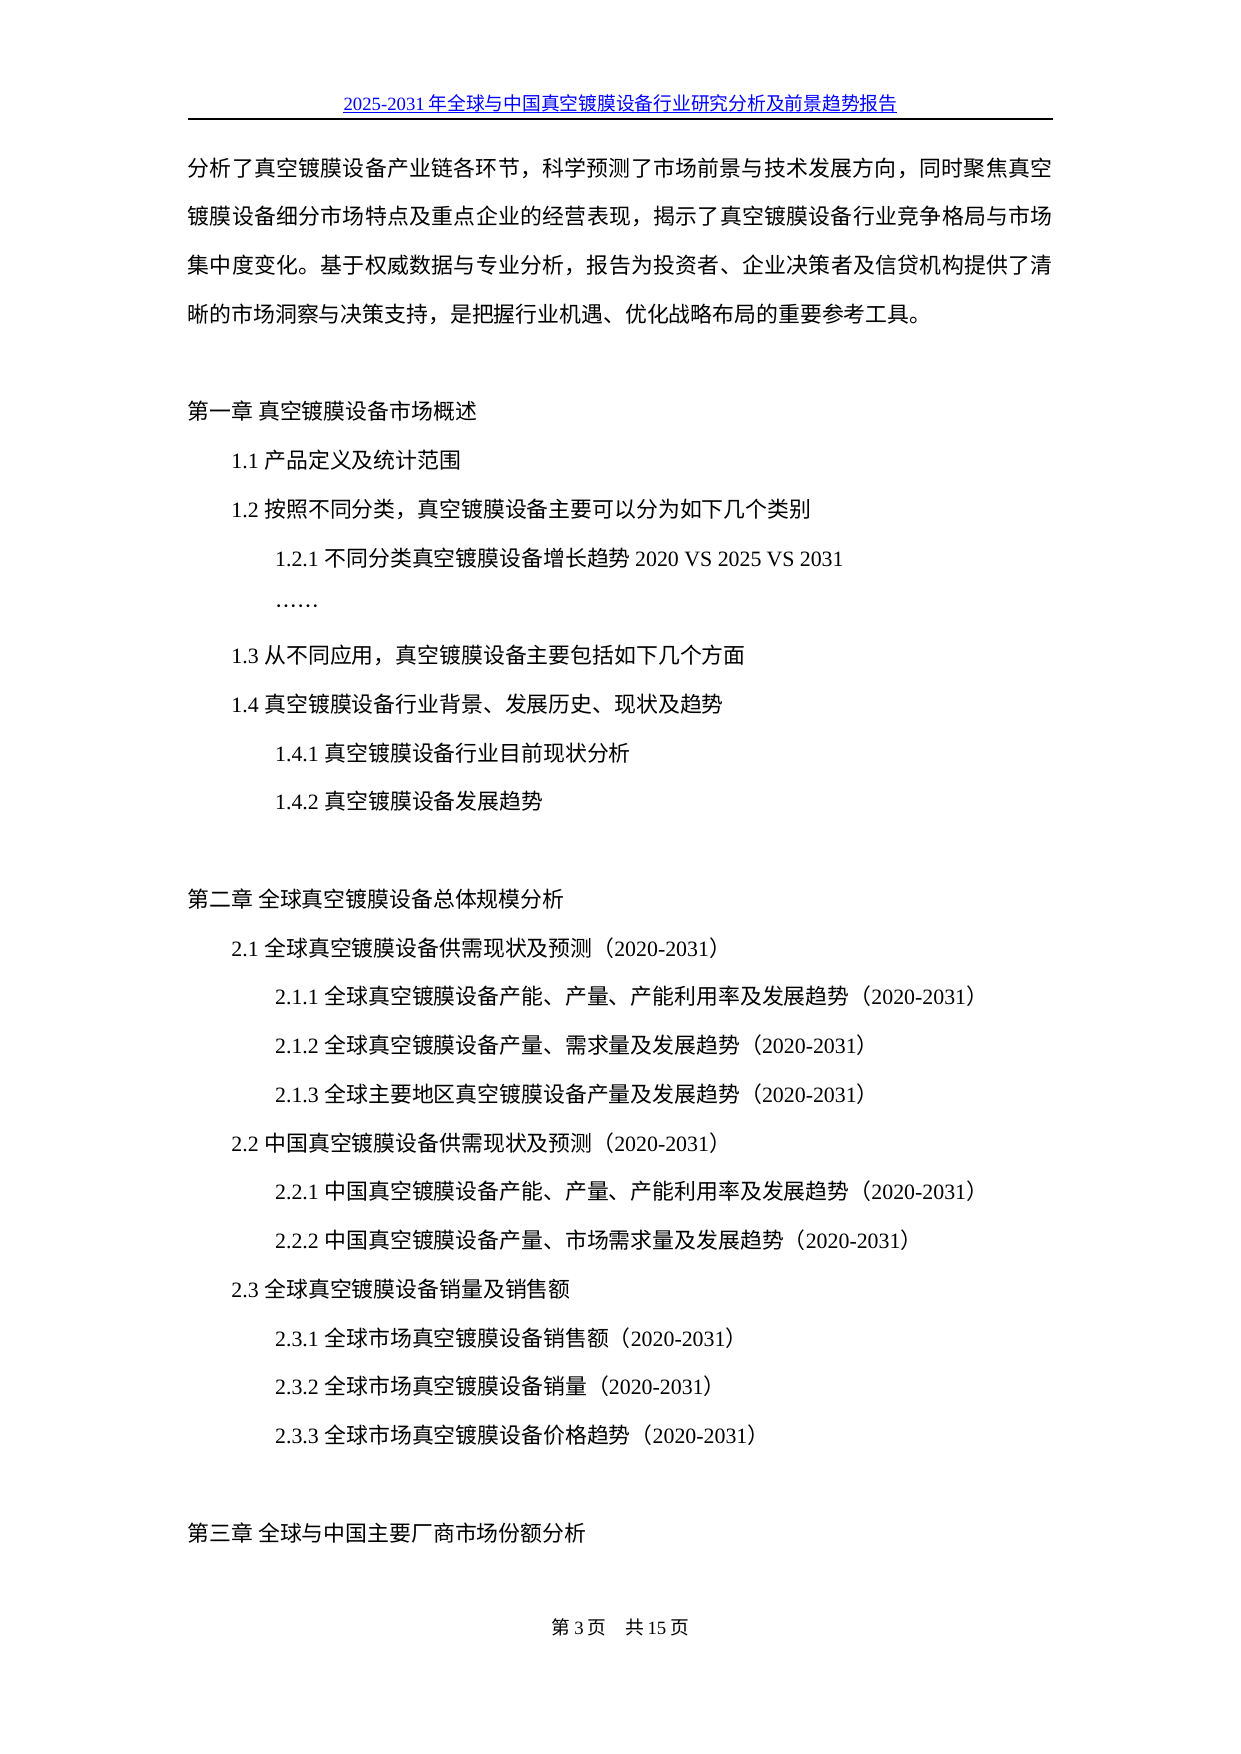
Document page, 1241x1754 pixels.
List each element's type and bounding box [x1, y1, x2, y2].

text [187, 150, 1053, 1548]
